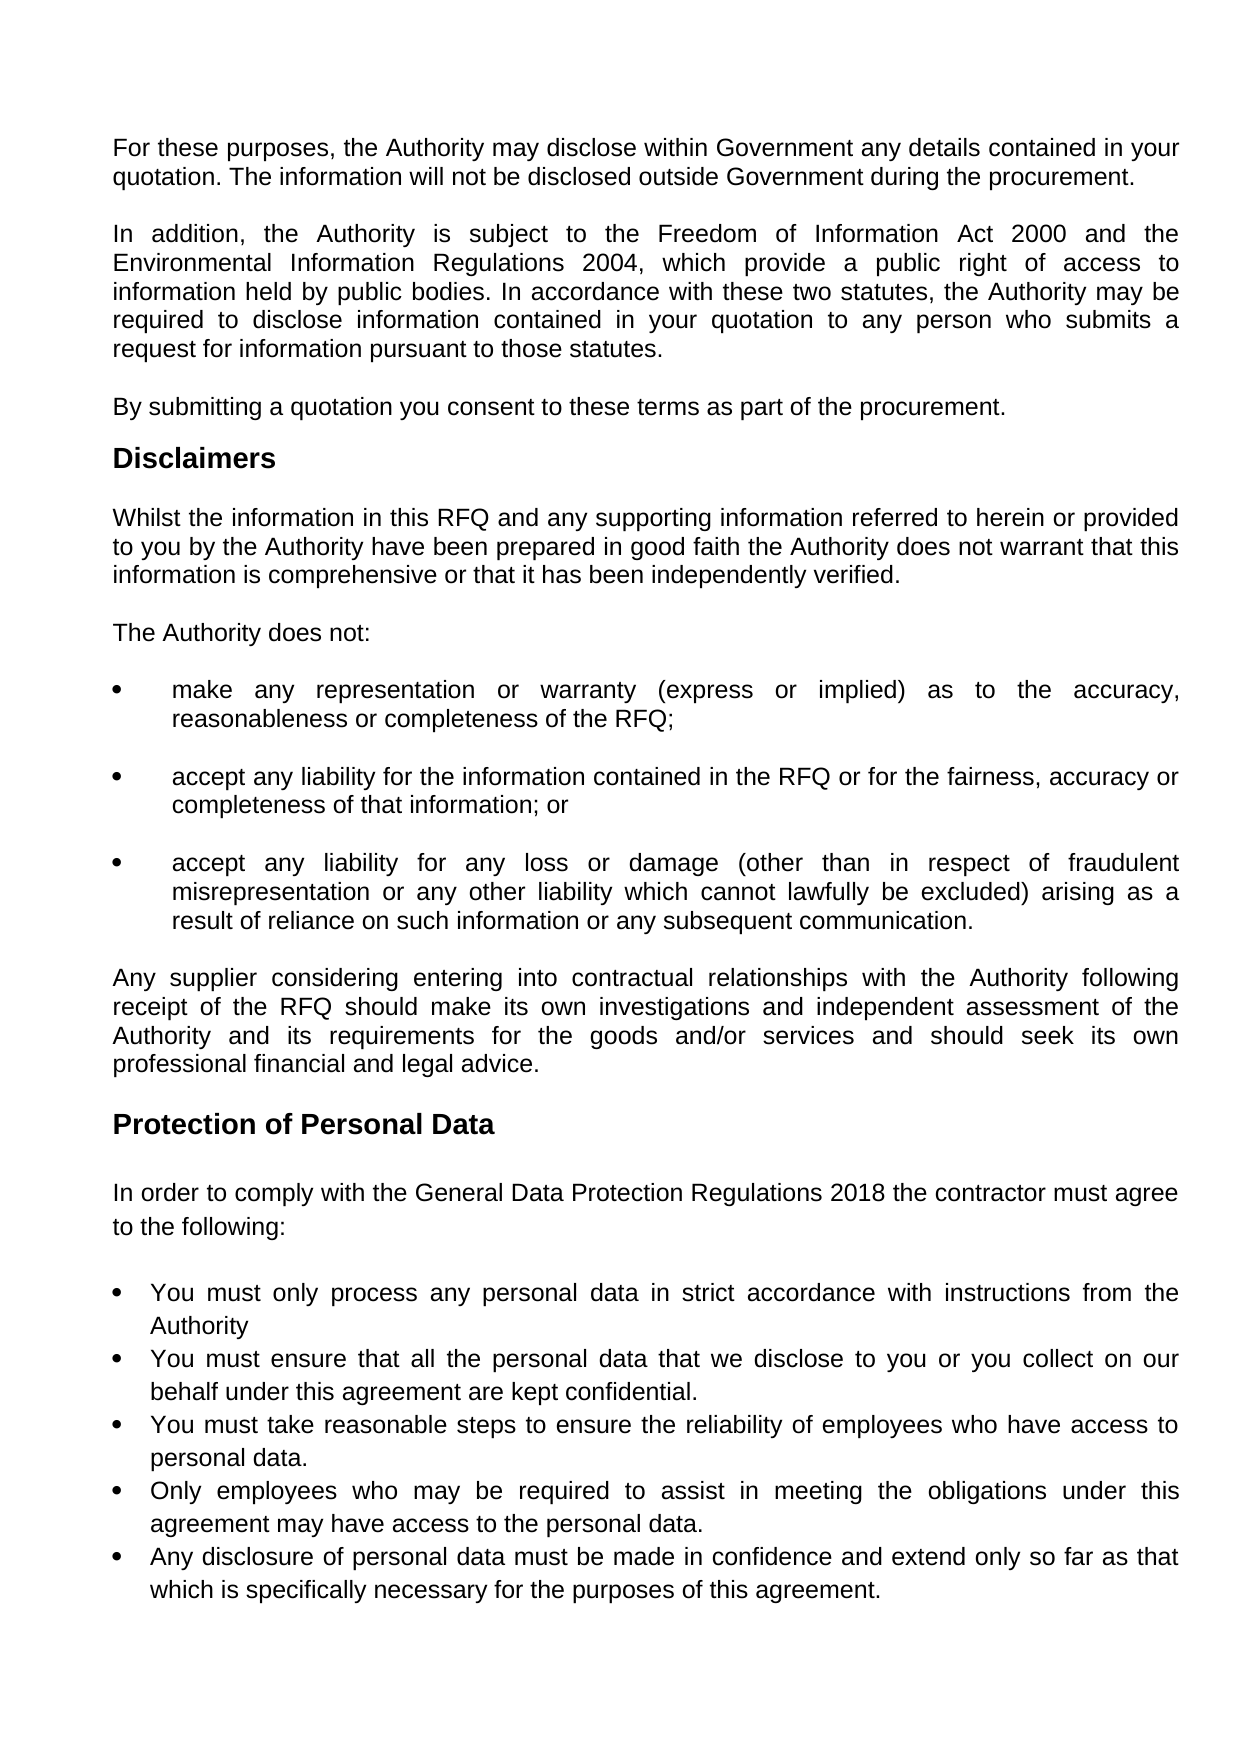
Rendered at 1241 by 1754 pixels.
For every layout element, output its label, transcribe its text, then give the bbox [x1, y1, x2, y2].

list You must take reasonable steps to ensure the reliability of employees who have access to personal data. [112, 1410, 1181, 1472]
list Only employees who may be required to assist in meeting the obligations under this agreement may have access to the personal data. [112, 1476, 1181, 1538]
subtitle Disclaimers [112, 441, 1181, 475]
text By submitting a quotation you consent to these terms as part of the procurement. [112, 392, 1181, 420]
text Protection of Personal Data [112, 1107, 1181, 1140]
list You must ensure that all the personal data that we disclose to you or you collect on our behalf under this agreement are kept confidential. [112, 1344, 1181, 1406]
text Any supplier considering entering into contractual relationships with the Authority following receipt of the RFQ should make its own investigations and independent assessment of the Authority and its requirements for the goods and/or services and should seek its own professional financial and legal advice. [112, 963, 1181, 1078]
list Any disclosure of personal data must be made in confidence and extend only so far as that which is specifically necessary for the purposes of this agreement. [112, 1542, 1181, 1604]
list accept any liability for the information contained in the RFQ or for the fairness, accuracy or completeness of that information; or [112, 762, 1181, 819]
text In order to comply with the General Data Protection Regulations 2018 the contractor must agree to the following: [112, 1178, 1181, 1240]
text For these purposes, the Authority may disclose within Government any details contained in your quotation. The information will not be disclosed outside Government during the procurement. [112, 133, 1181, 190]
text In addition, the Authority is subject to the Freedom of Information Act 2000 and the Environmental Information Regulations 2004, which provide a public right of access to information held by public bodies. In accordance with these two statutes, the Authority may be required to disclose information contained in your quotation to any person who submits a request for information pursuant to those statutes. [112, 219, 1181, 363]
text Whilst the information in this RFQ and any supporting information referred to herein or provided to you by the Authority have been prepared in good faith the Authority does not warrant that this information is comprehensive or that it has been independently verified. [112, 503, 1181, 589]
list make any representation or warranty (express or implied) as to the accuracy, reasonableness or completeness of the RFQ; [112, 675, 1181, 733]
text The Authority does not: [112, 618, 1181, 647]
list You must only process any personal data in strict accordance with instructions from the Authority [112, 1277, 1181, 1339]
list accept any liability for any loss or damage (other than in respect of fraudulent misrepresentation or any other liability which cannot lawfully be excluded) arising as a result of reliance on such information or any subsequent communication. [112, 848, 1181, 934]
